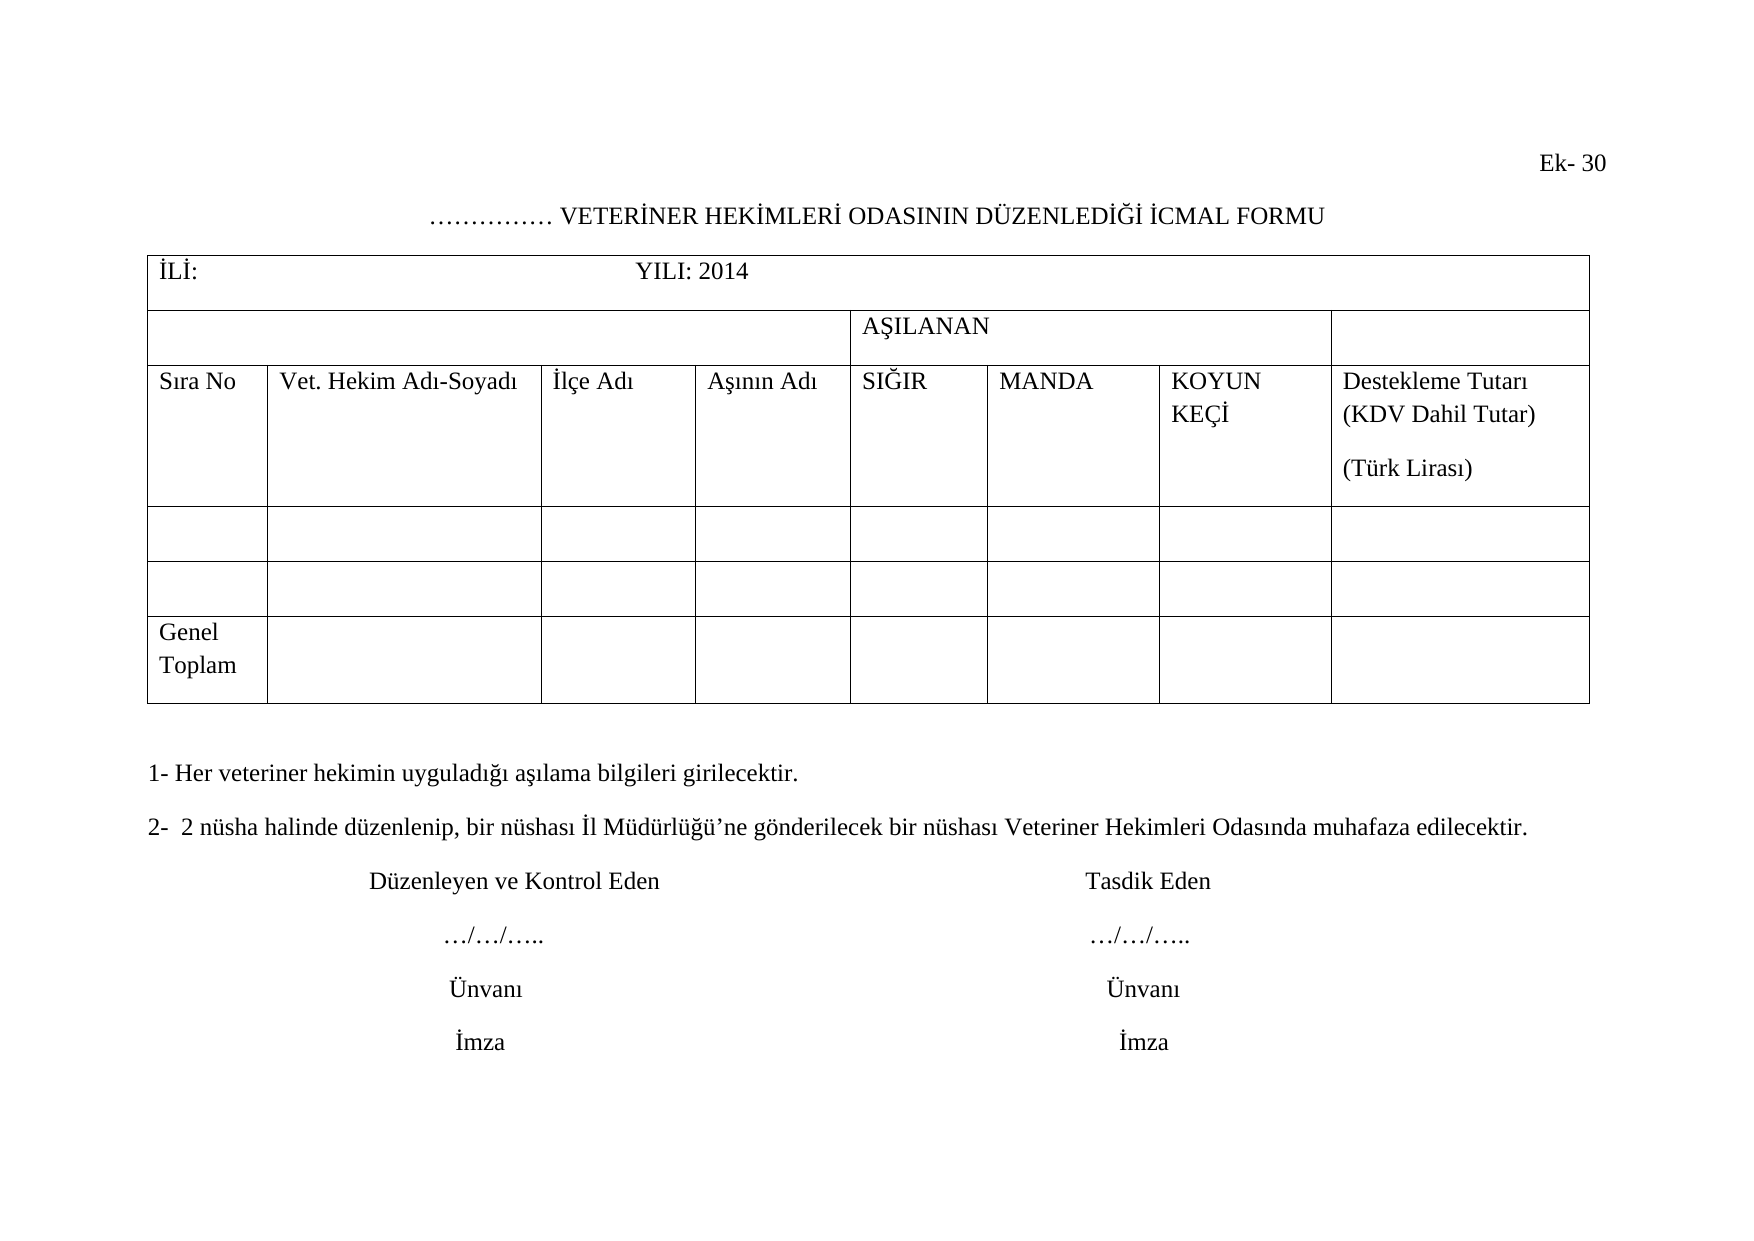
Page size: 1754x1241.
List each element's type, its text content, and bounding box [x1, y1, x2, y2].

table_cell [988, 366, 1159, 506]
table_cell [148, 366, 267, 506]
text 1- Her veteriner hekimin uyguladığı aşılama bilgileri girilecektir. [148, 758, 1606, 787]
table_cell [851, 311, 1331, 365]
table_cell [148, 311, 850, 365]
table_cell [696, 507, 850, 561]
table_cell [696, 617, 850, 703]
text 2- 2 nüsha halinde düzenlenip, bir nüshası İl Müdürlüğü’ne gönderilecek bir nüshası Veteriner Hekimleri Odasında muhafaza edilecektir. [148, 812, 1606, 841]
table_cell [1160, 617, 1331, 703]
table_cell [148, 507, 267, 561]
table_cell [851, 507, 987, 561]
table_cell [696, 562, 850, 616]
text Ünvanı Ünvanı [443, 974, 1606, 1002]
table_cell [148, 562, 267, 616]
text İmza İmza [369, 1027, 1606, 1056]
text …/…/….. …/…/….. [369, 920, 1606, 948]
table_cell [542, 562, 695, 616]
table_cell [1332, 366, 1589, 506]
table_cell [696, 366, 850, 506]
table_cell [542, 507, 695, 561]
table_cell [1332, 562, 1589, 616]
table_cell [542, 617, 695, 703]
text …………… VETERİNER HEKİMLERİ ODASININ DÜZENLEDİĞİ İCMAL FORMU [148, 201, 1606, 230]
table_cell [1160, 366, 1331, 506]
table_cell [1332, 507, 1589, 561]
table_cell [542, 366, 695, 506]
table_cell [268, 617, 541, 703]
text Ek- 30 [148, 148, 1606, 176]
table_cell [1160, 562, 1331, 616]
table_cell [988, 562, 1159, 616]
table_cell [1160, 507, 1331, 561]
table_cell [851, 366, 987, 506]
text Düzenleyen ve Kontrol Eden Tasdik Eden [295, 866, 1606, 895]
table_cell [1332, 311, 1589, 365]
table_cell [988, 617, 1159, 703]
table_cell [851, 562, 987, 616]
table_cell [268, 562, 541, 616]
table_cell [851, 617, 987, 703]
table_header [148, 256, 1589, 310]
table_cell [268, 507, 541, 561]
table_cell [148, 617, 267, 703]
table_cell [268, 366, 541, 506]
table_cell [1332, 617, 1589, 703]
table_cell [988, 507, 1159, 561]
